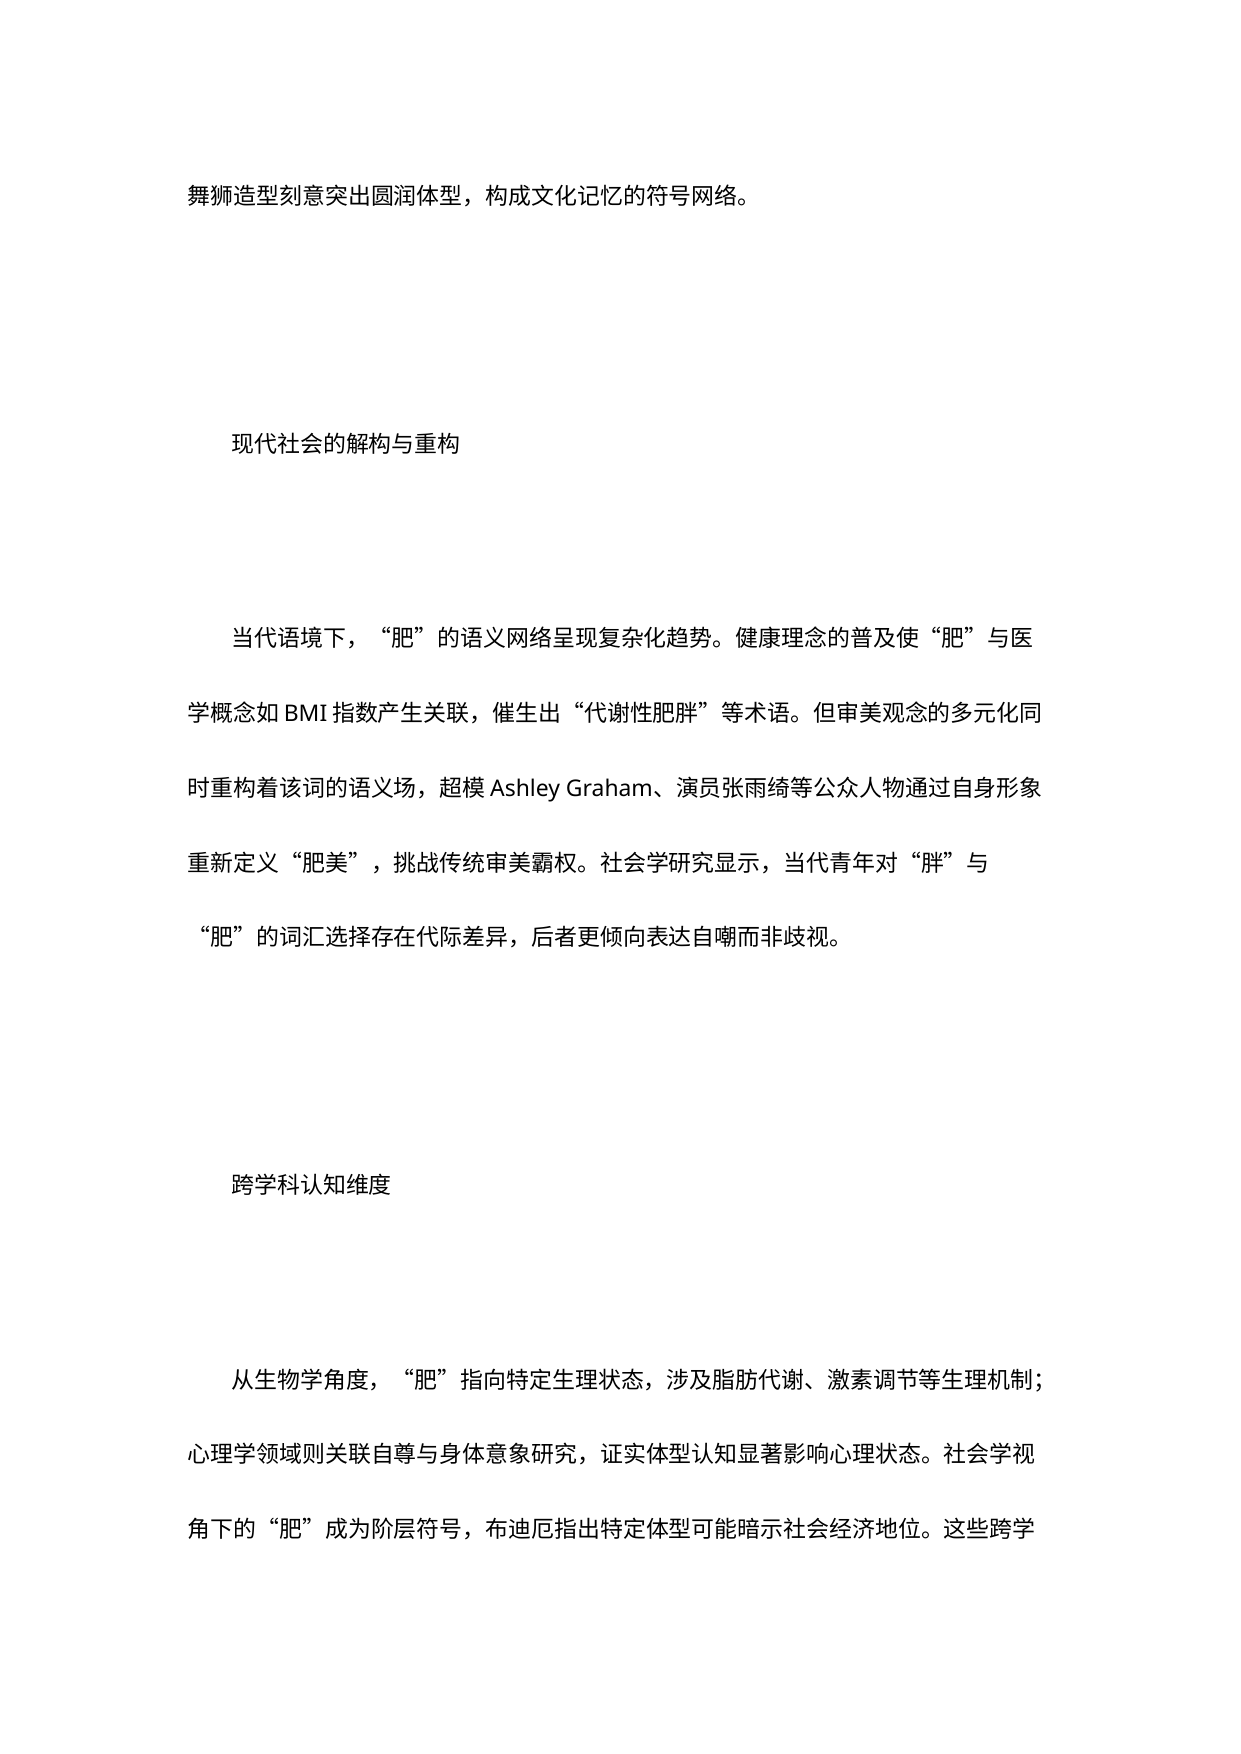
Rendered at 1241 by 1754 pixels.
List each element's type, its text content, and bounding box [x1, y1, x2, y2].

text 现代社会的解构与重构 [187, 410, 1053, 475]
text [187, 1346, 1053, 1560]
text 跨学科认知维度 [187, 1151, 1053, 1216]
text 当代语境下，“肥”的语义网络呈现复杂化趋势。健康理念的普及使“肥”与医学概念如BMI指数产生关联，催生出“代谢性肥胖”等术语。但审美观念的多元化同时重构着该词的语义场，超模Ashley Graham、演员张雨绮等公众人物通过自身形象重新定义“肥美”，挑战传统审美霸权。社会学研究显示，当代青年对“胖”与“肥”的词汇选择存在代际差异，后者更倾向表达自嘲而非歧视。 [187, 604, 1053, 968]
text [187, 162, 1053, 227]
